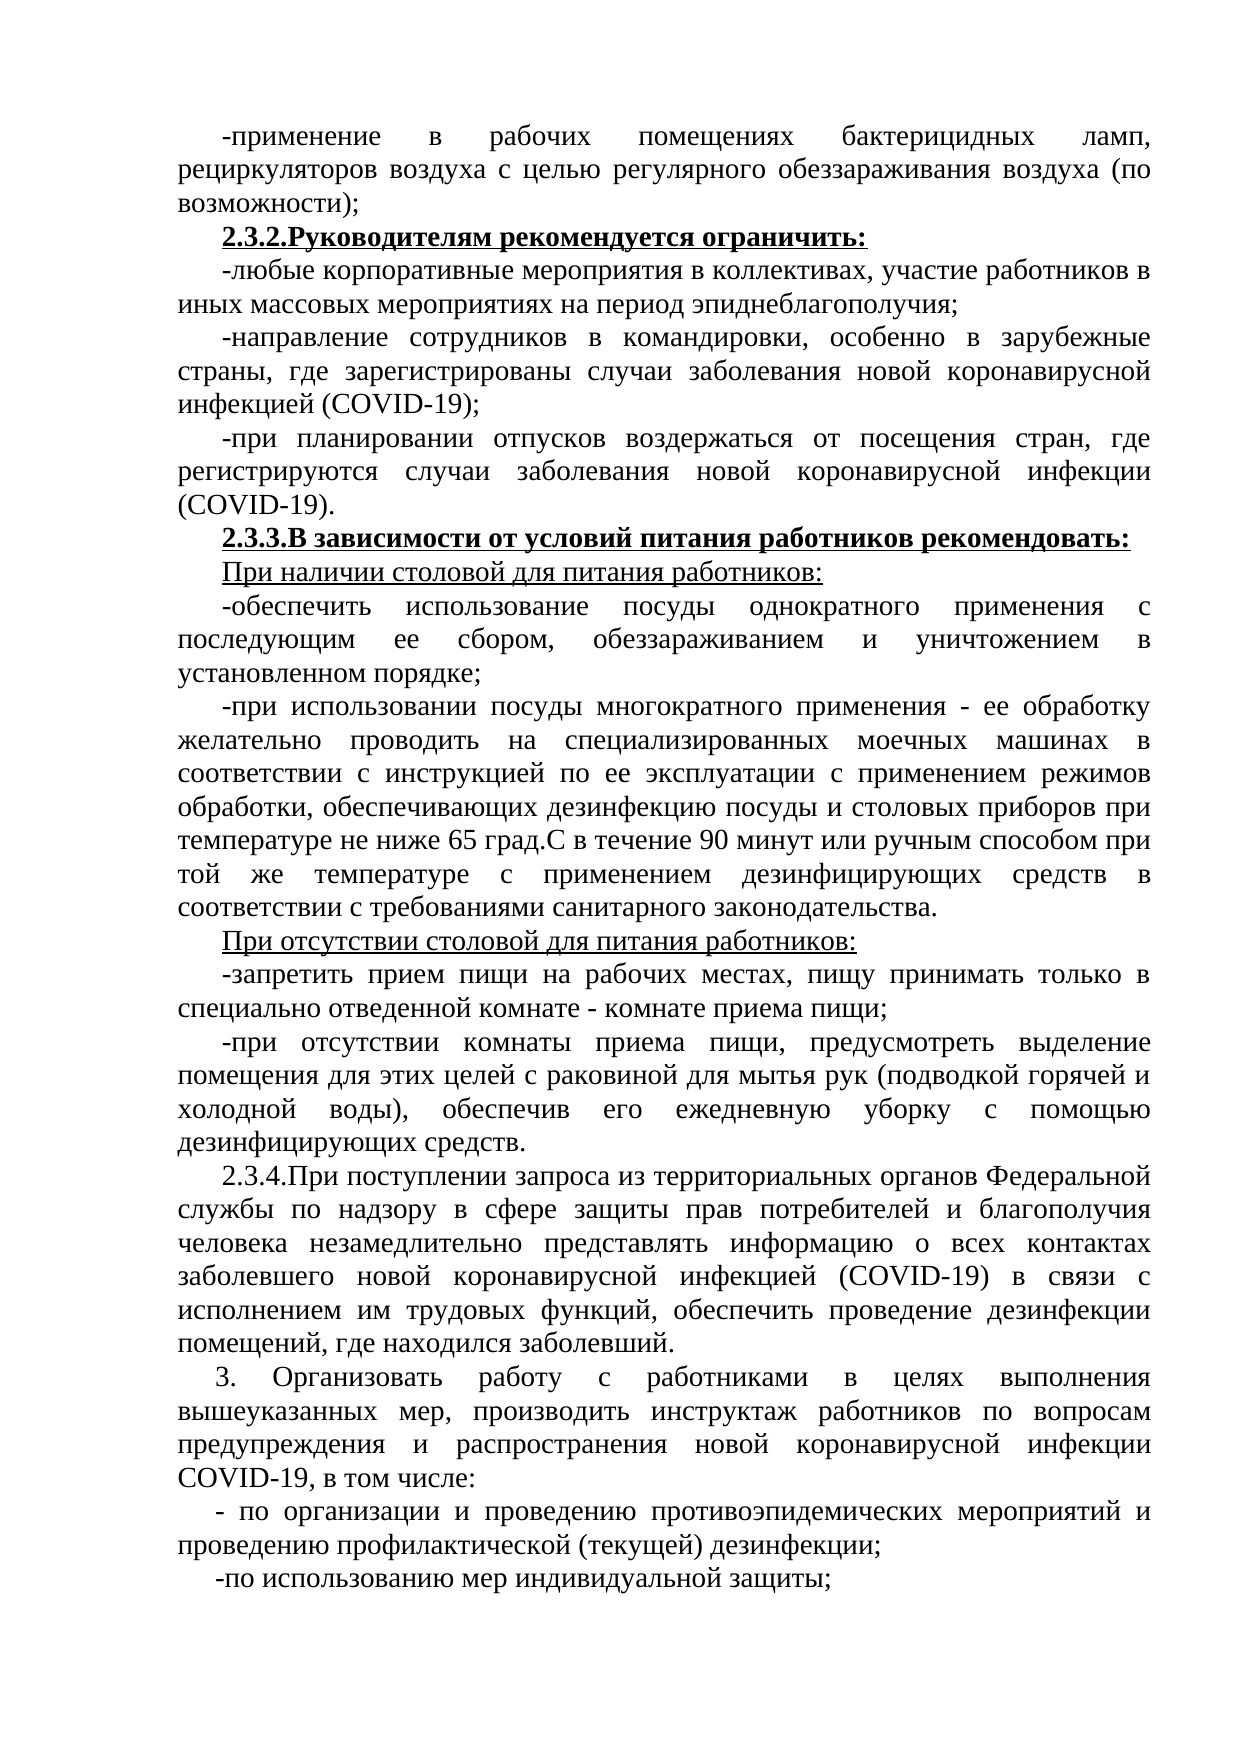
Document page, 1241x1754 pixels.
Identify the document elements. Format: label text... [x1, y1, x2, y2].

text -запретить прием пищи на рабочих местах, пищу принимать только в специально отведенной комнате - комнате приема пищи; [177, 957, 1152, 1024]
text 2.3.3.В зависимости от условий питания работников рекомендовать: [222, 521, 1152, 554]
text -при отсутствии комнаты приема пищи, предусмотреть выделение помещения для этих целей с раковиной для мытья рук (подводкой горячей и холодной воды), обеспечив его ежедневную уборку с помощью дезинфицирующих средств. [177, 1024, 1152, 1158]
text 2.3.4.При поступлении запроса из территориальных органов Федеральной службы по надзору в сфере защиты прав потребителей и благополучия человека незамедлительно представлять информацию о всех контактах заболевшего новой коронавирусной инфекцией (COVID-19) в связи с исполнением им трудовых функций, обеспечить проведение дезинфекции помещений, где находился заболевший. [177, 1158, 1152, 1359]
text -любые корпоративные мероприятия в коллективах, участие работников в иных массовых мероприятиях на период эпиднеблагополучия; [177, 252, 1152, 319]
text -при планировании отпусков воздержаться от посещения стран, где регистрируются случаи заболевания новой коронавирусной инфекции (COVID-19). [177, 420, 1152, 521]
text -при использовании посуды многократного применения - ее обработку желательно проводить на специализированных моечных машинах в соответствии с инструкцией по ее эксплуатации с применением режимов обработки, обеспечивающих дезинфекцию посуды и столовых приборов при температуре не ниже 65 град.С в течение 90 минут или ручным способом при той же температуре с применением дезинфицирующих средств в соответствии с требованиями санитарного законодательства. [177, 688, 1152, 923]
text -обеспечить использование посуды однократного применения с последующим ее сбором, обеззараживанием и уничтожением в установленном порядке; [177, 588, 1152, 688]
list - по организации и проведению противоэпидемических мероприятий и проведению профилактической (текущей) дезинфекции; [177, 1493, 1152, 1560]
text -направление сотрудников в командировки, особенно в зарубежные страны, где зарегистрированы случаи заболевания новой коронавирусной инфекцией (COVID-19); [177, 319, 1152, 420]
list 3. Организовать работу с работниками в целях выполнения вышеуказанных мер, производить инструктаж работников по вопросам предупреждения и распространения новой коронавирусной инфекции COVID-19, в том числе: [177, 1359, 1152, 1493]
list -по использованию мер индивидуальной защиты; [215, 1560, 1152, 1594]
text -применение в рабочих помещениях бактерицидных ламп, рециркуляторов воздуха с целью регулярного обеззараживания воздуха (по возможности); [177, 118, 1152, 219]
text 2.3.2.Руководителям рекомендуется ограничить: [222, 219, 1152, 252]
text При наличии столовой для питания работников: [222, 554, 1152, 588]
text При отсутствии столовой для питания работников: [222, 923, 1152, 957]
